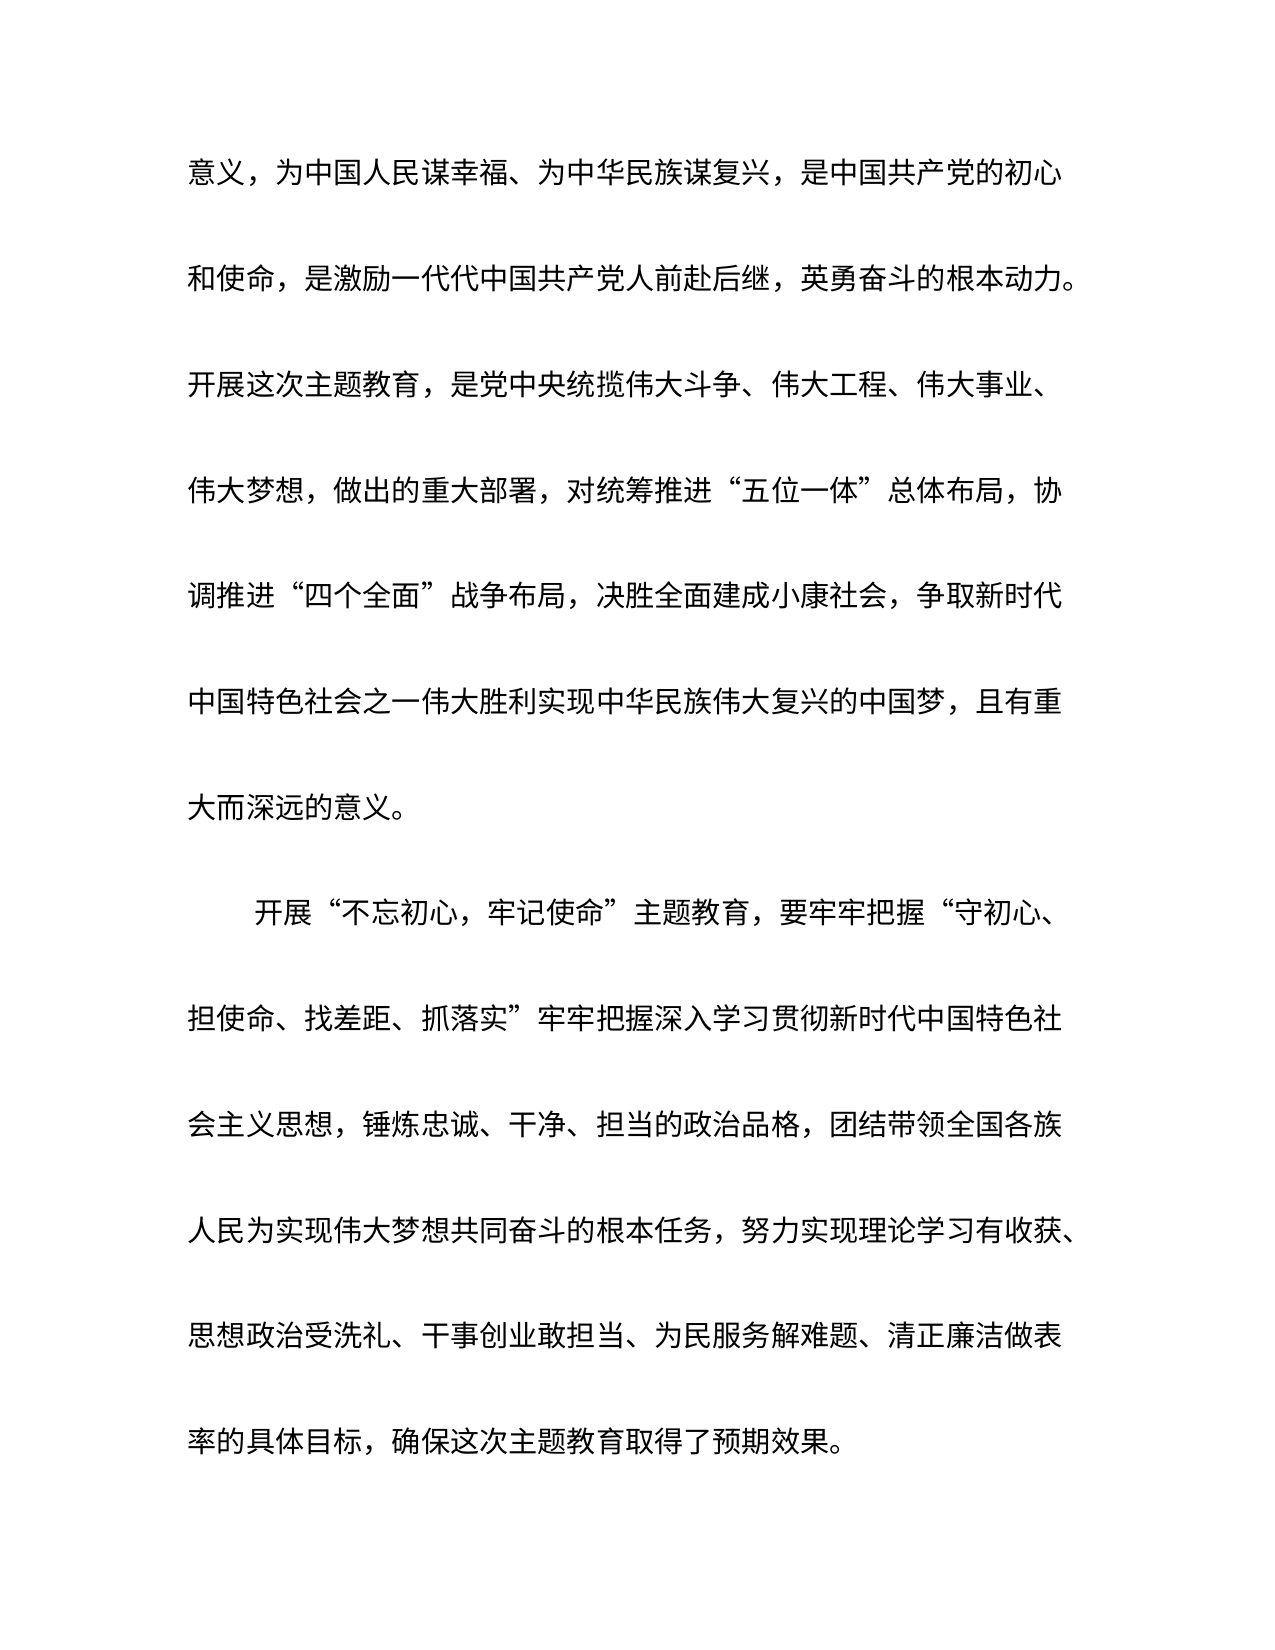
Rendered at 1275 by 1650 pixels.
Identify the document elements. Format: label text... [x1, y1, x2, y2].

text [187, 150, 1087, 827]
text 开展“不忘初心，牢记使命”主题教育，要牢牢把握“守初心、担使命、找差距、抓落实”牢牢把握深入学习贯彻新时代中国特色社会主义思想，锤炼忠诚、干净、担当的政治品格，团结带领全国各族人民为实现伟大梦想共同奋斗的根本任务，努力实现理论学习有收获、思想政治受洗礼、干事创业敢担当、为民服务解难题、清正廉洁做表率的具体目标，确保这次主题教育取得了预期效果。 [187, 890, 1087, 1461]
